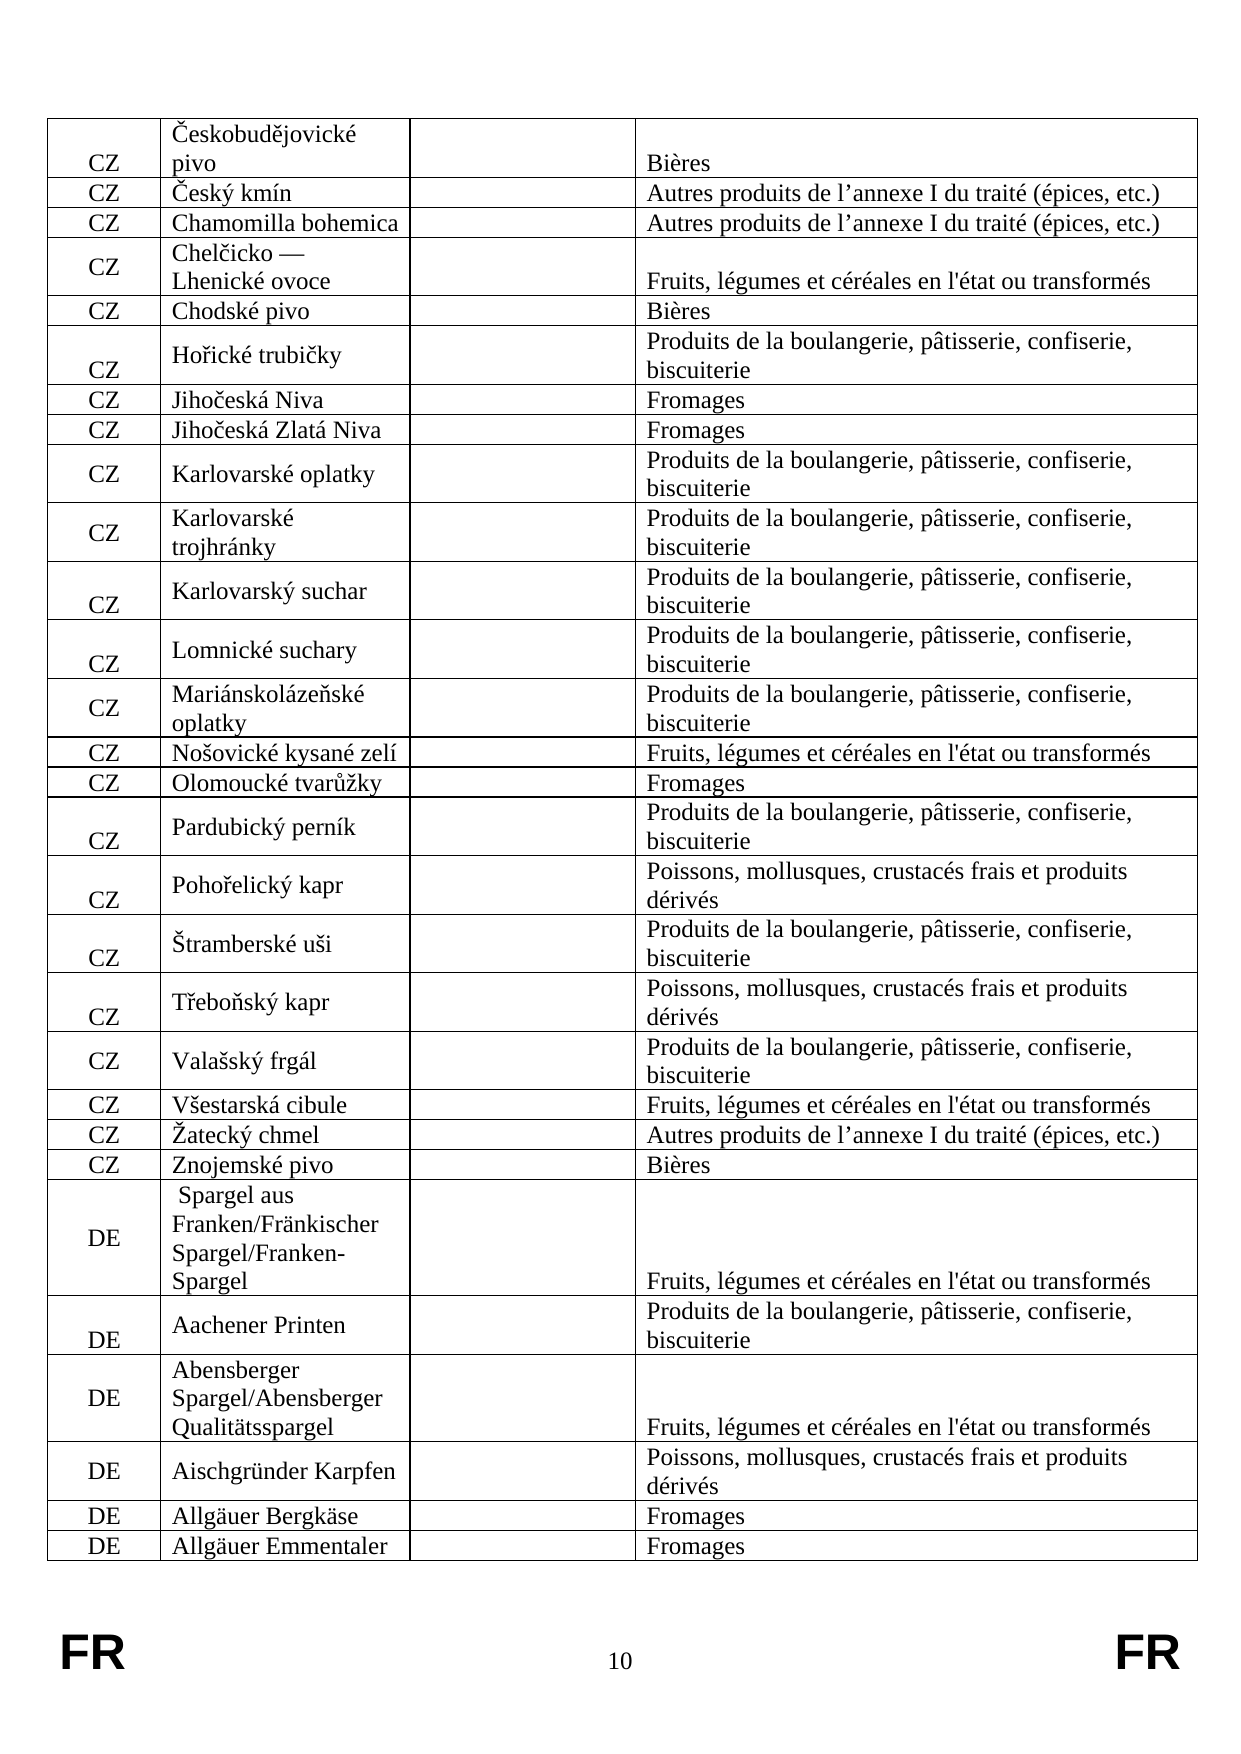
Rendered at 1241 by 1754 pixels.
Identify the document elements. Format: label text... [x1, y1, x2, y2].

table_cell [411, 738, 635, 766]
table_cell Produits de la boulangerie, pâtisserie, confiserie, biscuiterie [636, 915, 1197, 972]
table_cell Bières [636, 296, 1197, 325]
table_cell Fruits, légumes et céréales en l'état ou transformés [636, 1180, 1197, 1295]
table_cell CZ [48, 208, 160, 237]
table_cell Chodské pivo [161, 296, 409, 325]
table_cell Fromages [636, 385, 1197, 414]
table_cell [411, 238, 635, 295]
table_cell Jihočeská Niva [161, 385, 409, 414]
table_cell Olomoucké tvarůžky [161, 768, 409, 796]
table_cell Poissons, mollusques, crustacés frais et produits dérivés [636, 856, 1197, 913]
table_cell Lomnické suchary [161, 620, 409, 678]
table_cell [411, 326, 635, 384]
table_cell [411, 1296, 635, 1354]
table_cell [411, 1501, 635, 1529]
table_cell CZ [48, 119, 160, 177]
table_cell [411, 503, 635, 561]
table_cell CZ [48, 445, 160, 502]
table_cell Autres produits de l’annexe I du traité (épices, etc.) [636, 178, 1197, 207]
table_cell Fromages [636, 1531, 1197, 1559]
table_cell Fromages [636, 768, 1197, 796]
table_cell Český kmín [161, 178, 409, 207]
table_cell [411, 385, 635, 414]
table_cell Chamomilla bohemica [161, 208, 409, 237]
table_cell Karlovarské oplatky [161, 445, 409, 502]
table_cell CZ [48, 1032, 160, 1089]
table_cell Pardubický perník [161, 798, 409, 855]
table_cell CZ [48, 679, 160, 736]
table_cell Autres produits de l’annexe I du traité (épices, etc.) [636, 1120, 1197, 1149]
table_cell CZ [48, 1090, 160, 1119]
table_cell [411, 1032, 635, 1089]
table_cell [411, 208, 635, 237]
table_cell [411, 445, 635, 502]
table_cell Pohořelický kapr [161, 856, 409, 913]
table_cell [411, 620, 635, 678]
table_cell Bières [636, 1150, 1197, 1179]
table_cell Fruits, légumes et céréales en l'état ou transformés [636, 1355, 1197, 1441]
table_cell [411, 562, 635, 619]
table_cell DE [48, 1531, 160, 1559]
table_cell Mariánskolázeňské oplatky [161, 679, 409, 736]
table_cell [411, 1531, 635, 1559]
table_cell Allgäuer Emmentaler [161, 1531, 409, 1559]
table_cell Abensberger Spargel/Abensberger Qualitätsspargel [161, 1355, 409, 1441]
table_cell [411, 1120, 635, 1149]
table_cell CZ [48, 915, 160, 972]
table_cell [411, 119, 635, 177]
table_cell CZ [48, 562, 160, 619]
table_cell CZ [48, 178, 160, 207]
table_cell Produits de la boulangerie, pâtisserie, confiserie, biscuiterie [636, 1032, 1197, 1089]
table_cell CZ [48, 415, 160, 444]
table_cell DE [48, 1180, 160, 1295]
table_cell [411, 415, 635, 444]
table_cell CZ [48, 1150, 160, 1179]
table_cell Poissons, mollusques, crustacés frais et produits dérivés [636, 973, 1197, 1031]
table_cell Českobudějovické pivo [161, 119, 409, 177]
table_cell Poissons, mollusques, crustacés frais et produits dérivés [636, 1442, 1197, 1499]
table_cell CZ [48, 620, 160, 678]
table_cell Produits de la boulangerie, pâtisserie, confiserie, biscuiterie [636, 798, 1197, 855]
table_cell Produits de la boulangerie, pâtisserie, confiserie, biscuiterie [636, 562, 1197, 619]
table_cell Valašský frgál [161, 1032, 409, 1089]
table_cell [411, 1150, 635, 1179]
table_cell Produits de la boulangerie, pâtisserie, confiserie, biscuiterie [636, 1296, 1197, 1354]
table_cell Produits de la boulangerie, pâtisserie, confiserie, biscuiterie [636, 620, 1197, 678]
table_cell Aachener Printen [161, 1296, 409, 1354]
table_cell CZ [48, 738, 160, 766]
table_cell DE [48, 1442, 160, 1499]
table_cell Všestarská cibule [161, 1090, 409, 1119]
table_cell Fromages [636, 415, 1197, 444]
table_cell [411, 1442, 635, 1499]
table_cell CZ [48, 503, 160, 561]
table_cell Karlovarský suchar [161, 562, 409, 619]
table_cell CZ [48, 1120, 160, 1149]
table_cell CZ [48, 768, 160, 796]
table_cell Fruits, légumes et céréales en l'état ou transformés [636, 1090, 1197, 1119]
table_cell Produits de la boulangerie, pâtisserie, confiserie, biscuiterie [636, 445, 1197, 502]
table_cell [411, 856, 635, 913]
table_cell [411, 178, 635, 207]
table_cell CZ [48, 385, 160, 414]
table_cell [411, 798, 635, 855]
table_cell Produits de la boulangerie, pâtisserie, confiserie, biscuiterie [636, 679, 1197, 736]
table_cell [411, 1090, 635, 1119]
table_cell Bières [636, 119, 1197, 177]
table_cell Spargel aus Franken/Fränkischer Spargel/Franken-Spargel [161, 1180, 409, 1295]
table_cell [411, 973, 635, 1031]
table_cell Karlovarské trojhránky [161, 503, 409, 561]
table_cell CZ [48, 973, 160, 1031]
table_cell CZ [48, 296, 160, 325]
table_cell Fromages [636, 1501, 1197, 1529]
table_cell CZ [48, 798, 160, 855]
table_cell Chelčicko — Lhenické ovoce [161, 238, 409, 295]
table_cell [411, 296, 635, 325]
table_cell Autres produits de l’annexe I du traité (épices, etc.) [636, 208, 1197, 237]
table_cell Nošovické kysané zelí [161, 738, 409, 766]
table_cell [411, 768, 635, 796]
table_cell CZ [48, 856, 160, 913]
table_cell Hořické trubičky [161, 326, 409, 384]
table_cell [411, 679, 635, 736]
table_cell [411, 1180, 635, 1295]
table_cell Fruits, légumes et céréales en l'état ou transformés [636, 238, 1197, 295]
table_cell [411, 1355, 635, 1441]
table_cell Produits de la boulangerie, pâtisserie, confiserie, biscuiterie [636, 503, 1197, 561]
table_cell Fruits, légumes et céréales en l'état ou transformés [636, 738, 1197, 766]
table_cell Štramberské uši [161, 915, 409, 972]
table_cell Allgäuer Bergkäse [161, 1501, 409, 1529]
table_cell Znojemské pivo [161, 1150, 409, 1179]
table_cell Jihočeská Zlatá Niva [161, 415, 409, 444]
table_cell [411, 915, 635, 972]
table_cell DE [48, 1355, 160, 1441]
table_cell Žatecký chmel [161, 1120, 409, 1149]
table_cell DE [48, 1296, 160, 1354]
table_cell CZ [48, 238, 160, 295]
table_cell Aischgründer Karpfen [161, 1442, 409, 1499]
table_cell Třeboňský kapr [161, 973, 409, 1031]
table_cell DE [48, 1501, 160, 1529]
table_cell Produits de la boulangerie, pâtisserie, confiserie, biscuiterie [636, 326, 1197, 384]
table_cell CZ [48, 326, 160, 384]
